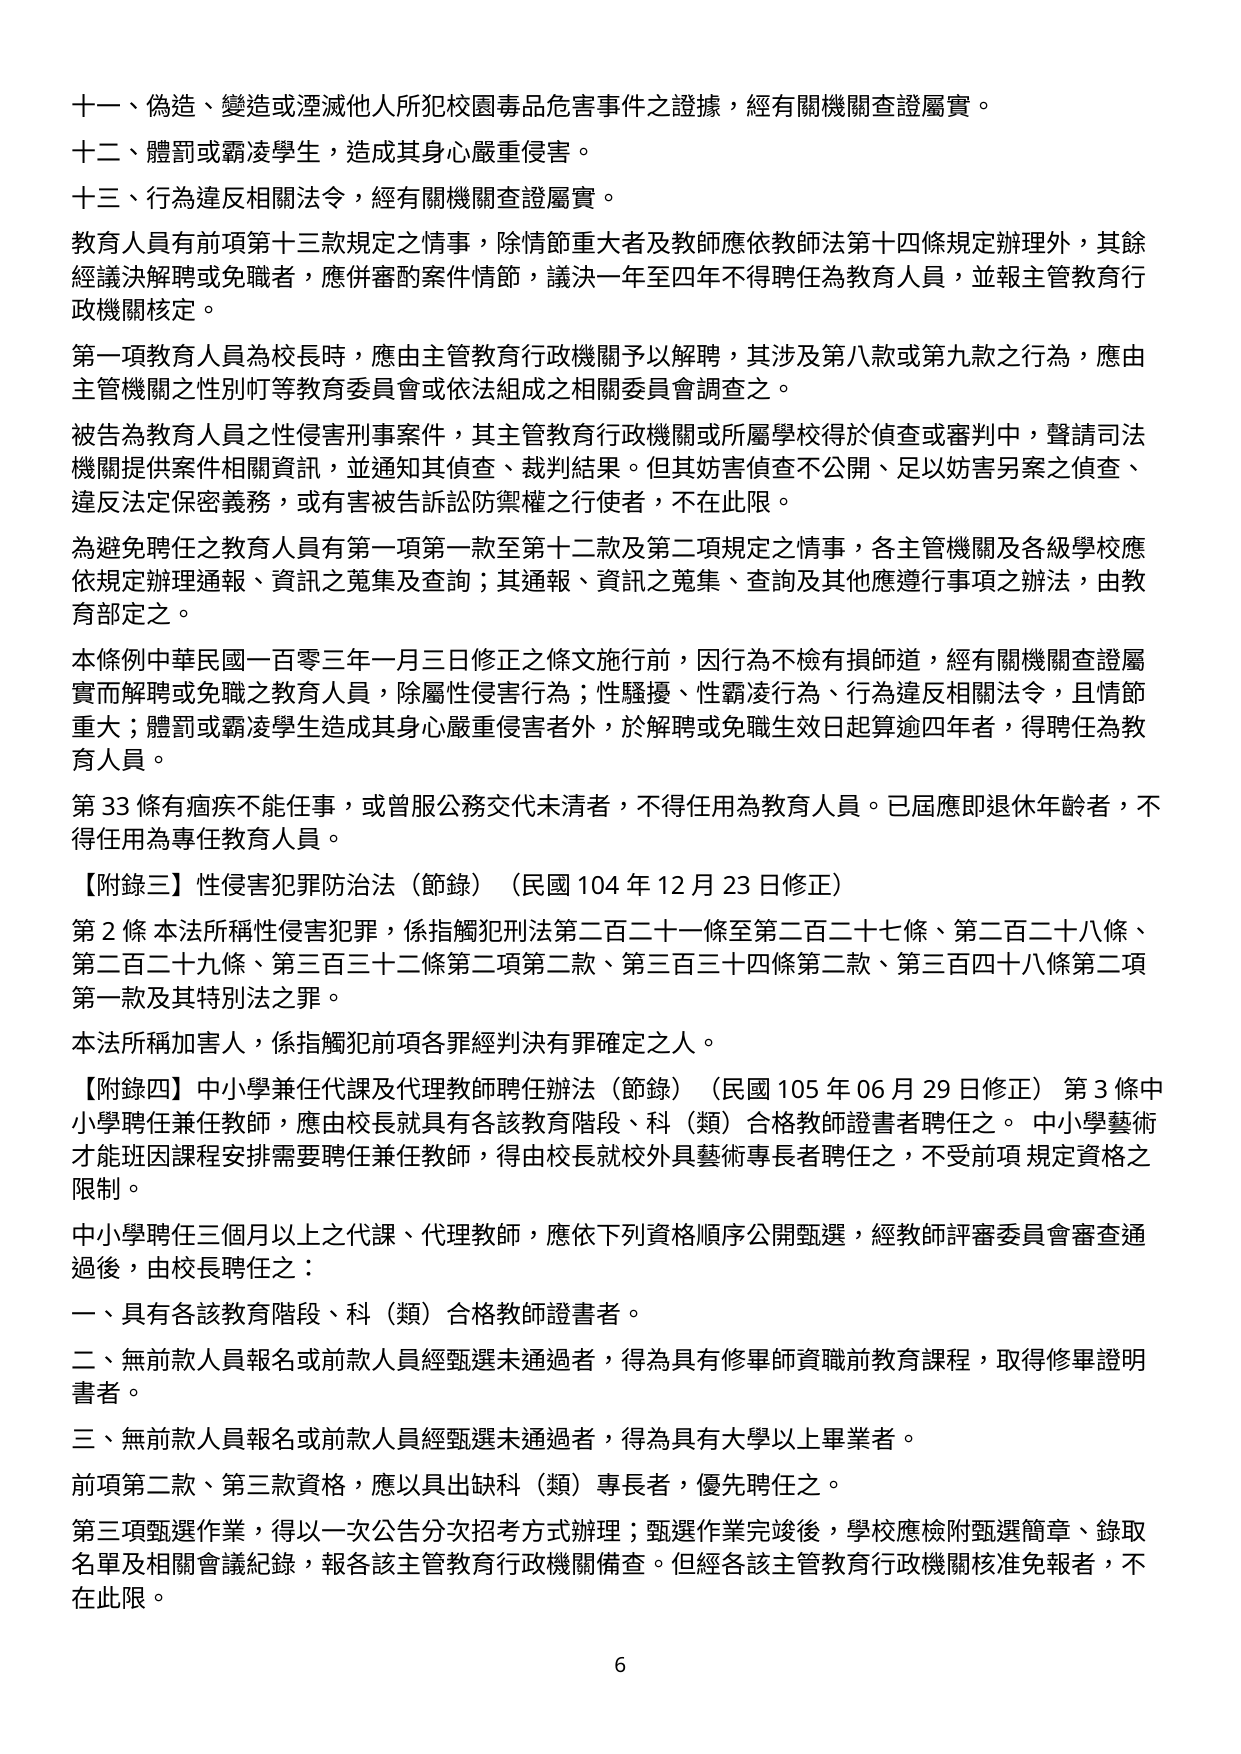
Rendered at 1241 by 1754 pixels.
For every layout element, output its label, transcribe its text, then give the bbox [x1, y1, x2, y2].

text 被告為教育人員之性侵害刑事案件，其主管教育行政機關或所屬學校得於偵查或審判中，聲請司法 機關提供案件相關資訊，並通知其偵查、裁判結果。但其妨害偵查不公開、足以妨害另案之偵查、 違反法定保密義務，或有害被告訴訟防禦權之行使者，不在此限。 [71, 418, 1169, 518]
text 本條例中華民國一百零三年一月三日修正之條文施行前，因行為不檢有損師道，經有關機關查證屬 實而解聘或免職之教育人員，除屬性侵害行為；性騷擾、性霸凌行為、行為違反相關法令，且情節 重大；體罰或霸凌學生造成其身心嚴重侵害者外，於解聘或免職生效日起算逾四年者，得聘任為教 育人員。 [71, 643, 1169, 776]
text 為避免聘任之教育人員有第一項第一款至第十二款及第二項規定之情事，各主管機關及各級學校應 依規定辦理通報、資訊之蒐集及查詢；其通報、資訊之蒐集、查詢及其他應遵行事項之辦法，由教 育部定之。 [71, 530, 1169, 630]
text 【附錄三】性侵害犯罪防治法（節錄）（民國 104 年 12 月 23 日修正） [71, 868, 1169, 901]
text 本法所稱加害人，係指觸犯前項各罪經判決有罪確定之人。 [71, 1026, 1169, 1059]
text 二、無前款人員報名或前款人員經甄選未通過者，得為具有修畢師資職前教育課程，取得修畢證明 書者。 [71, 1343, 1169, 1409]
text 第三項甄選作業，得以一次公告分次招考方式辦理；甄選作業完竣後，學校應檢附甄選簡章、錄取 名單及相關會議紀錄，報各該主管教育行政機關備查。但經各該主管教育行政機關核准免報者，不 在此限。 [71, 1514, 1169, 1614]
text 十一、偽造、變造或湮滅他人所犯校園毒品危害事件之證據，經有關機關查證屬實。 [71, 89, 1169, 122]
text 第一項教育人員為校長時，應由主管教育行政機關予以解聘，其涉及第八款或第九款之行為，應由 主管機關之性別帄等教育委員會或依法組成之相關委員會調查之。 [71, 339, 1169, 405]
text 前項第二款、第三款資格，應以具出缺科（類）專長者，優先聘任之。 [71, 1468, 1169, 1501]
text 第 2 條 本法所稱性侵害犯罪，係指觸犯刑法第二百二十一條至第二百二十七條、第二百二十八條、 第二百二十九條、第三百三十二條第二項第二款、第三百三十四條第二款、第三百四十八條第二項 第一款及其特別法之罪。 [71, 914, 1169, 1014]
text 教育人員有前項第十三款規定之情事，除情節重大者及教師應依教師法第十四條規定辦理外，其餘 經議決解聘或免職者，應併審酌案件情節，議決一年至四年不得聘任為教育人員，並報主管教育行 政機關核定。 [71, 226, 1169, 326]
text 十三、行為違反相關法令，經有關機關查證屬實。 [71, 180, 1169, 214]
text 第 33 條有痼疾不能任事，或曾服公務交代未清者，不得任用為教育人員。已屆應即退休年齡者，不 得任用為專任教育人員。 [71, 789, 1169, 855]
text 十二、體罰或霸凌學生，造成其身心嚴重侵害。 [71, 134, 1169, 168]
text 一、具有各該教育階段、科（類）合格教師證書者。 [71, 1297, 1169, 1330]
text 【附錄四】中小學兼任代課及代理教師聘任辦法（節錄）（民國 105 年 06 月 29 日修正） 第 3 條中小學聘任兼任教師，應由校長就具有各該教育階段、科（類）合格教師證書者聘任之。 中小學藝術才能班因課程安排需要聘任兼任教師，得由校長就校外具藝術專長者聘任之，不受前項 規定資格之限制。 [71, 1072, 1169, 1205]
text 中小學聘任三個月以上之代課、代理教師，應依下列資格順序公開甄選，經教師評審委員會審查通 過後，由校長聘任之： [71, 1218, 1169, 1284]
text 三、無前款人員報名或前款人員經甄選未通過者，得為具有大學以上畢業者。 [71, 1422, 1169, 1455]
